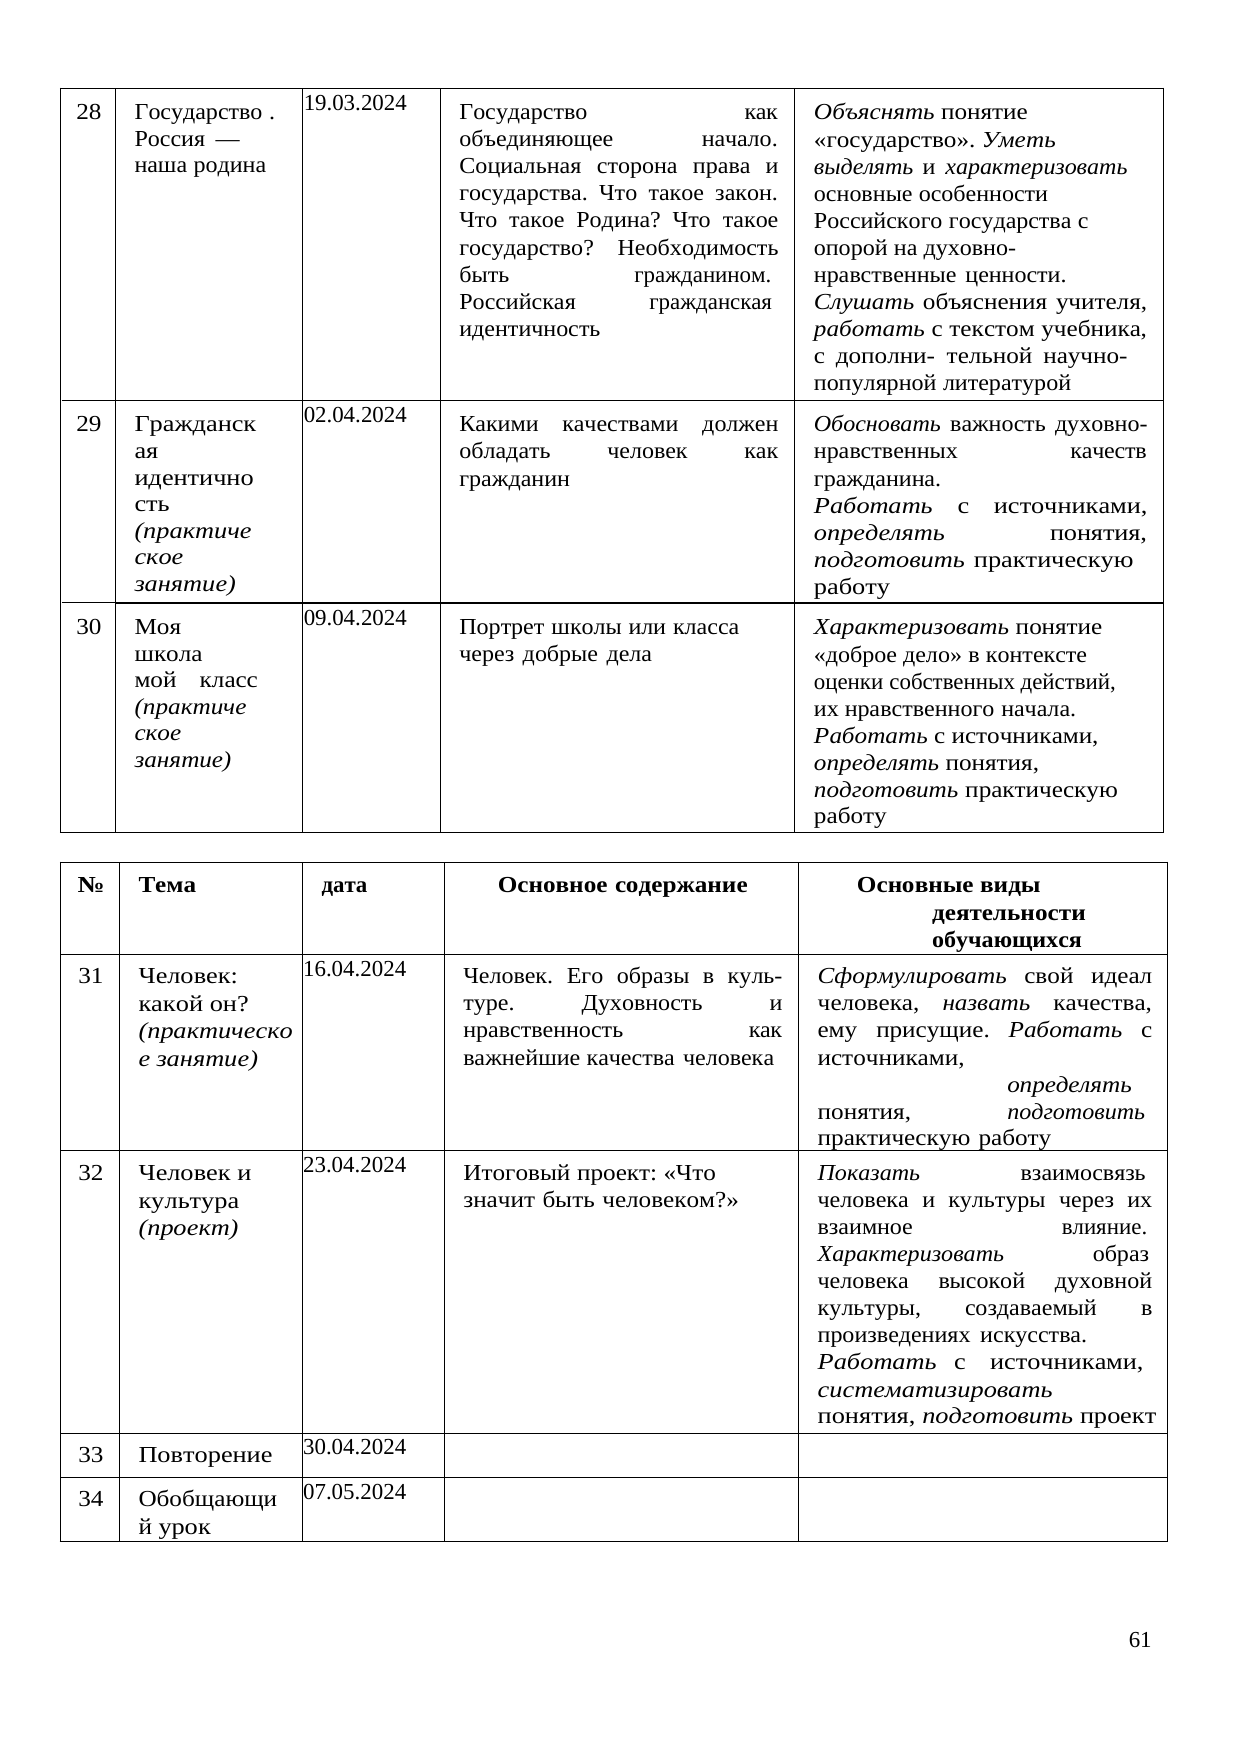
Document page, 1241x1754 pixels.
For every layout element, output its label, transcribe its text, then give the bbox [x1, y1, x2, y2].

table_header № [61, 863, 119, 954]
table_cell [799, 1434, 1167, 1477]
table_cell Сформулировать свой идеал человека, назвать качества, ему присущие. Работать с источниками, определять понятия, подготовить практическую работу [799, 955, 1167, 1150]
table_header дата [303, 863, 444, 954]
table_cell [799, 1478, 1167, 1541]
table_cell 02.04.2024 [303, 401, 440, 602]
table_cell Характеризовать понятие «доброе дело» в контексте оценки собственных действий, их нравственного начала. Работать с источниками, определять понятия, подготовить практическую работу [795, 604, 1163, 832]
table_cell Обосновать важность духовно- нравственных качеств гражданина. Работать с источниками, определять понятия, подготовить практическую работу [795, 401, 1163, 602]
table_cell 34 [61, 1478, 119, 1541]
table_cell Показать взаимосвязь человека и культуры через их взаимное влияние. Характеризовать образ человека высокой духовной культуры, создаваемый в произведениях искусства. Работать с источниками, систематизировать понятия, подготовить проект [799, 1151, 1167, 1432]
table_header Государство как объединяющее начало. Социальная сторона права и государства. Что такое закон. Что такое Родина? Что такое государство? Необходимость быть гражданином. Российская гражданская идентичность [441, 89, 794, 400]
table_cell 29 [61, 401, 115, 602]
table_cell 09.04.2024 [303, 604, 440, 832]
table_cell 31 [61, 955, 119, 1150]
table_cell Моя школа и мой класс (практическое занятие) [116, 604, 302, 832]
table_header Объяснять понятие «государство». Уметь выделять и характеризовать основные особенности Российского государства с опорой на духовно- нравственные ценности. Слушать объяснения учителя, работать с текстом учебника, с дополни- тельной научно- популярной литературой [795, 89, 1163, 400]
table_cell Человек. Его образы в куль- туре. Духовность и нравственность как важнейшие качества человека [445, 955, 798, 1150]
table_cell 32 [61, 1151, 119, 1432]
table_cell Повторение [120, 1434, 302, 1477]
table_cell 33 [61, 1434, 119, 1477]
table_cell Обобщающий урок [120, 1478, 302, 1541]
table_cell 23.04.2024 [303, 1151, 444, 1432]
table_cell Какими качествами должен обладать человек как гражданин [441, 401, 794, 602]
table_cell Человек: какой он? (практическое занятие) [120, 955, 302, 1150]
table_header 28 [61, 89, 115, 400]
table_cell 30 [61, 603, 115, 832]
table_cell [445, 1434, 798, 1477]
table_header Основные виды деятельности обучающихся [799, 863, 1167, 954]
table_cell 16.04.2024 [303, 955, 444, 1150]
table_cell Портрет школы или класса через добрые дела [441, 604, 794, 832]
table_header Основное содержание [445, 863, 798, 954]
table_header 19.03.2024 [303, 89, 440, 400]
table_cell 07.05.2024 [303, 1478, 444, 1541]
table_cell Человек и культура (проект) [120, 1151, 302, 1432]
table_cell 30.04.2024 [303, 1434, 444, 1477]
table_header Тема [120, 863, 302, 954]
table_header Государство . Россия — наша родина [116, 89, 302, 400]
table_cell Гражданская идентичность (практическое занятие) [116, 401, 302, 602]
table_cell [445, 1478, 798, 1541]
table_cell Итоговый проект: «Что значит быть человеком?» [445, 1151, 798, 1432]
